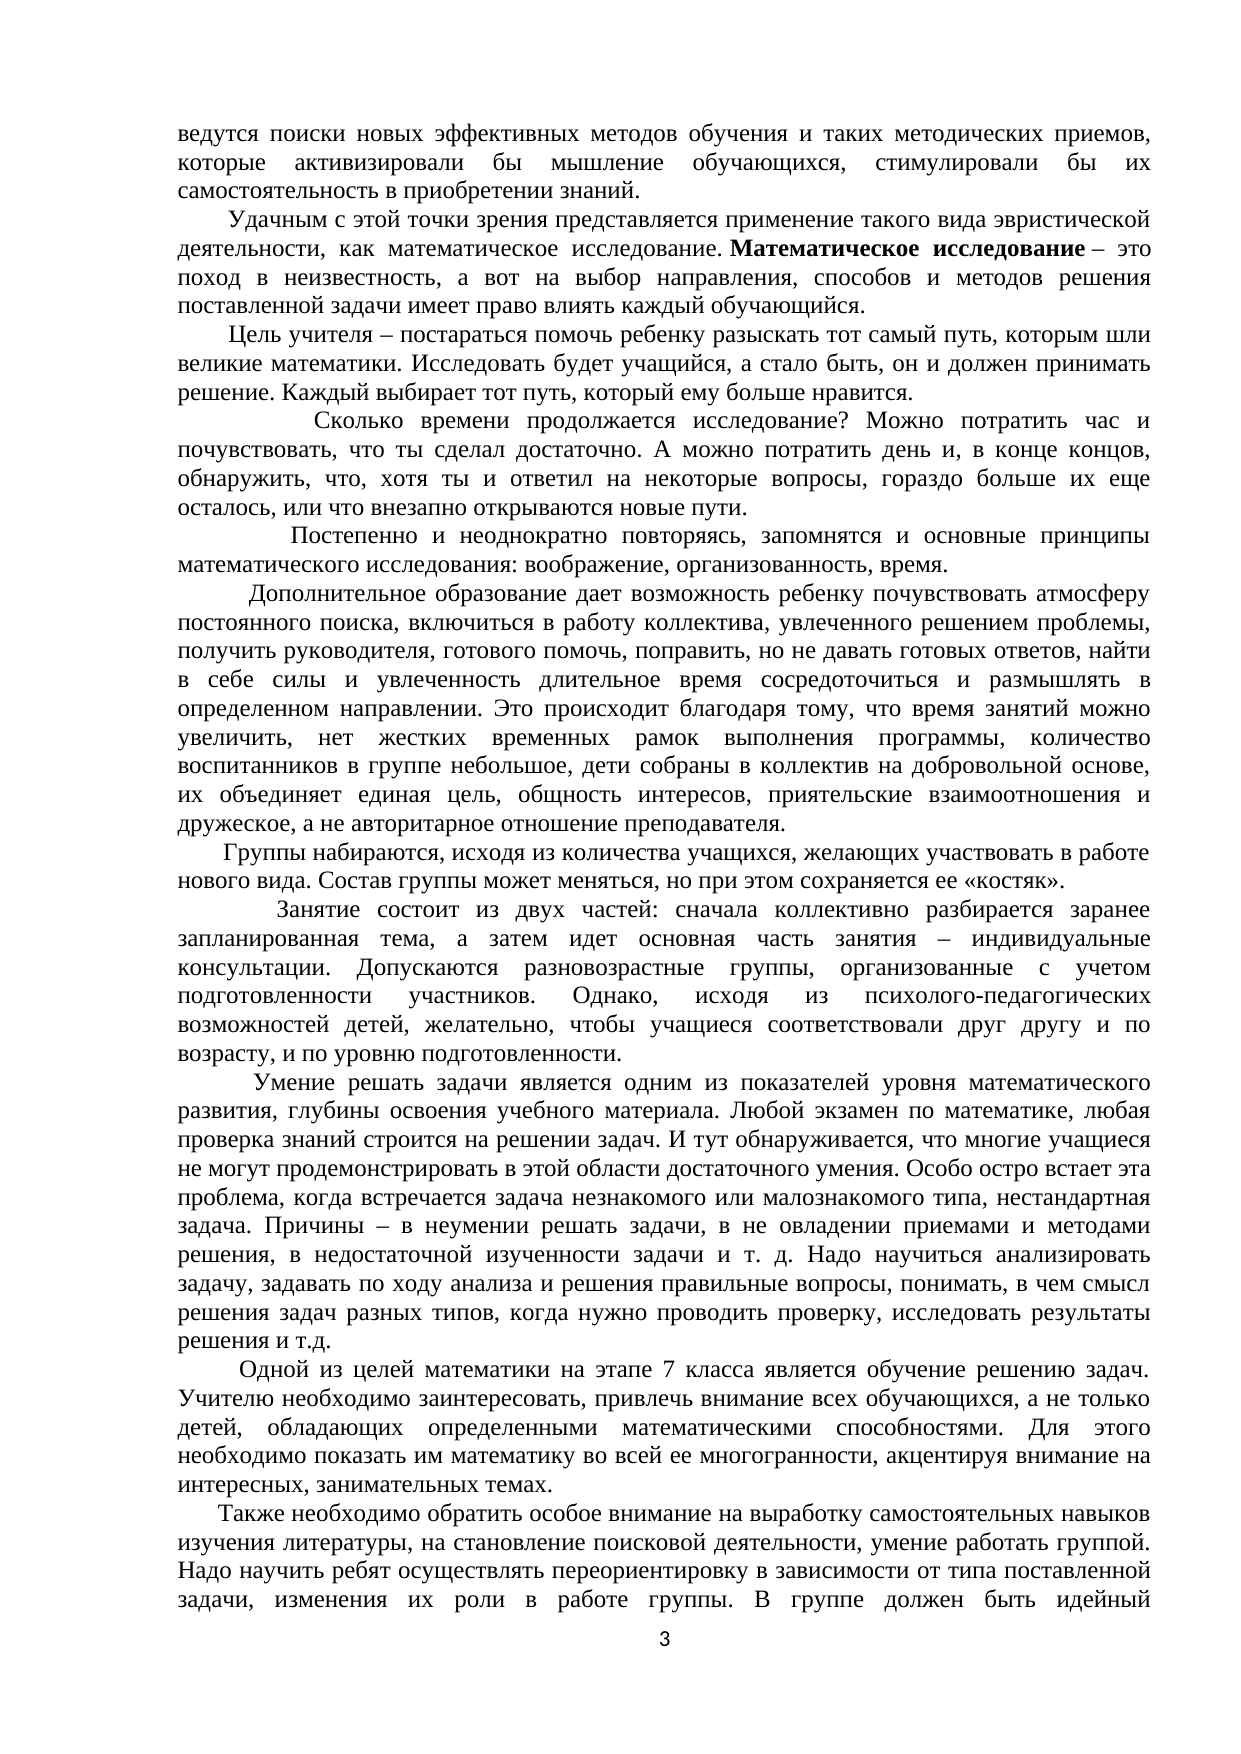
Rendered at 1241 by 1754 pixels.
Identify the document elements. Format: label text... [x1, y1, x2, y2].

text Занятие состоит из двух частей: сначала коллективно разбирается заранее запланированная тема, а затем идет основная часть занятия – индивидуальные консультации. Допускаются разновозрастные группы, организованные с учетом подготовленности участников. Однако, исходя из психолого-педагогических возможностей детей, желательно, чтобы учащиеся соответствовали друг другу и по возрасту, и по уровню подготовленности. [177, 894, 1152, 1067]
text Постепенно и неоднократно повторяясь, запомнятся и основные принципы математического исследования: воображение, организованность, время. [177, 521, 1152, 578]
text Цель учителя – постараться помочь ребенку разыскать тот самый путь, которым шли великие математики. Исследовать будет учащийся, а стало быть, он и должен принимать решение. Каждый выбирает тот путь, который ему больше нравится. [177, 319, 1152, 406]
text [177, 1498, 1152, 1613]
text Одной из целей математики на этапе 7 класса является обучение решению задач. Учителю необходимо заинтересовать, привлечь внимание всех обучающихся, а не только детей, обладающих определенными математическими способностями. Для этого необходимо показать им математику во всей ее многогранности, акцентируя внимание на интересных, занимательных темах. [177, 1354, 1152, 1498]
text Умение решать задачи является одним из показателей уровня математического развития, глубины освоения учебного материала. Любой экзамен по математике, любая проверка знаний строится на решении задач. И тут обнаруживается, что многие учащиеся не могут продемонстрировать в этой области достаточного умения. Особо остро встает эта проблема, когда встречается задача незнакомого или малознакомого типа, нестандартная задача. Причины – в неумении решать задачи, в не овладении приемами и методами решения, в недостаточной изученности задачи и т. д. Надо научиться анализировать задачу, задавать по ходу анализа и решения правильные вопросы, понимать, в чем смысл решения задач разных типов, когда нужно проводить проверку, исследовать результаты решения и т.д. [177, 1067, 1152, 1354]
text Удачным с этой точки зрения представляется применение такого вида эвристической деятельности, как математическое исследование. Математическое исследование – это поход в неизвестность, а вот на выбор направления, способов и методов решения поставленной задачи имеет право влиять каждый обучающийся. [177, 204, 1152, 319]
text Дополнительное образование дает возможность ребенку почувствовать атмосферу постоянного поиска, включиться в работу коллектива, увлеченного решением проблемы, получить руководителя, готового помочь, поправить, но не давать готовых ответов, найти в себе силы и увлеченность длительное время сосредоточиться и размышлять в определенном направлении. Это происходит благодаря тому, что время занятий можно увеличить, нет жестких временных рамок выполнения программы, количество воспитанников в группе небольшое, дети собраны в коллектив на добровольной основе, их объединяет единая цель, общность интересов, приятельские взаимоотношения и дружеское, а не авторитарное отношение преподавателя. [177, 578, 1152, 837]
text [177, 118, 1152, 204]
text Группы набираются, исходя из количества учащихся, желающих участвовать в работе нового вида. Состав группы может меняться, но при этом сохраняется ее «костяк». [177, 837, 1152, 894]
text Сколько времени продолжается исследование? Можно потратить час и почувствовать, что ты сделал достаточно. А можно потратить день и, в конце концов, обнаружить, что, хотя ты и ответил на некоторые вопросы, гораздо больше их еще осталось, или что внезапно открываются новые пути. [177, 406, 1152, 521]
